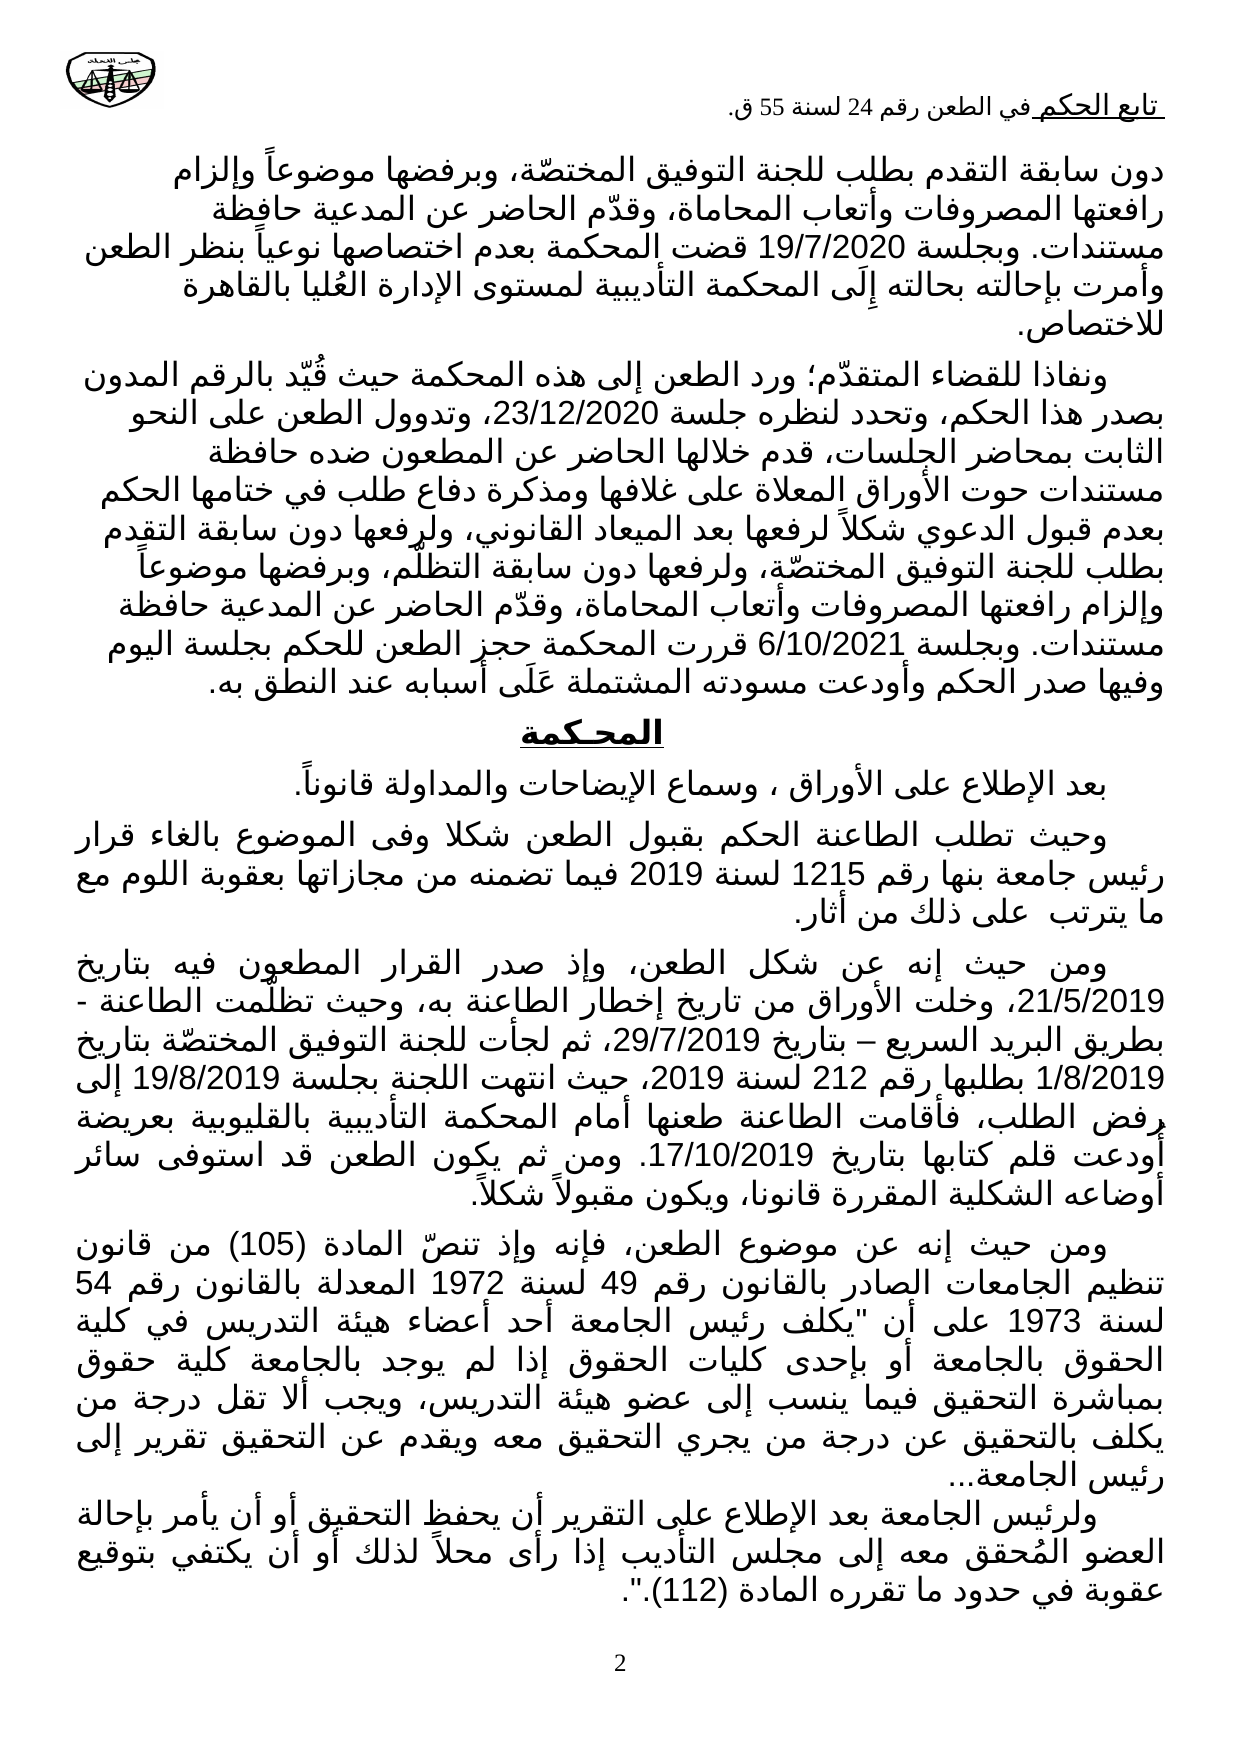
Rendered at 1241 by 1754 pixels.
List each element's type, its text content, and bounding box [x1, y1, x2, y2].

text ومن حيث إنه عن شكل الطعن، وإذ صدر القرار المطعون فيه بتاريخ 21/5/2019، وخلت الأوراق من تاريخ إخطار الطاعنة به، وحيث تظلّمت الطاعنة - بطريق البريد السريع – بتاريخ 29/7/2019، ثم لجأت للجنة التوفيق المختصّة بتاريخ 1/8/2019 بطلبها رقم 212 لسنة 2019، حيث انتهت اللجنة بجلسة 19/8/2019 إلى رفض الطلب، فأقامت الطاعنة طعنها أمام المحكمة التأديبية بالقليوبية بعريضة أُودعت قلم كتابها بتاريخ 17/10/2019. ومن ثم يكون الطعن قد استوفى سائر أوضاعه الشكلية المقررة قانونا، ويكون مقبولاً شكلاً. [75, 943, 1165, 1212]
text وحيث تطلب الطاعنة الحكم بقبول الطعن شكلا وفى الموضوع بالغاء قرار رئيس جامعة بنها رقم 1215 لسنة 2019 فيما تضمنه من مجازاتها بعقوبة اللوم مع ما يترتب على ذلك من أثار. [75, 815, 1165, 930]
text بعد الإطلاع على الأوراق ، وسماع الإيضاحات والمداولة قانوناً. [75, 764, 1165, 803]
text المحـكمة [75, 713, 1165, 752]
text ولرئيس الجامعة بعد الإطلاع على التقرير أن يحفظ التحقيق أو أن يأمر بإحالة العضو المُحقق معه إلى مجلس التأديب إذا رأى محلاً لذلك أو أن يكتفي بتوقيع عقوبة في حدود ما تقرره المادة (112).". [75, 1493, 1165, 1609]
picture [59, 51, 164, 109]
text ونفاذا للقضاء المتقدّم؛ ورد الطعن إلى هذه المحكمة حيث قُيّد بالرقم المدون بصدر هذا الحكم، وتحدد لنظره جلسة 23/12/2020، وتدوول الطعن على النحو الثابت بمحاضر الجلسات، قدم خلالها الحاضر عن المطعون ضده حافظة مستندات حوت الأوراق المعلاة على غلافها ومذكرة دفاع طلب في ختامها الحكم بعدم قبول الدعوي شكلاً لرفعها بعد الميعاد القانوني، ولرفعها دون سابقة التقدم بطلب للجنة التوفيق المختصّة، ولرفعها دون سابقة التظلّم، وبرفضها موضوعاً وإلزام رافعتها المصروفات وأتعاب المحاماة، وقدّم الحاضر عن المدعية حافظة مستندات. وبجلسة 6/10/2021 قررت المحكمة حجز الطعن للحكم بجلسة اليوم وفيها صدر الحكم وأودعت مسودته المشتملة عَلَى أسبابه عند النطق به. [75, 355, 1165, 701]
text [75, 150, 1165, 342]
text ومن حيث إنه عن موضوع الطعن، فإنه وإذ تنصّ المادة (105) من قانون تنظيم الجامعات الصادر بالقانون رقم 49 لسنة 1972 المعدلة بالقانون رقم 54 لسنة 1973 على أن "يكلف رئيس الجامعة أحد أعضاء هيئة التدريس في كلية الحقوق بالجامعة أو بإحدى كليات الحقوق إذا لم يوجد بالجامعة كلية حقوق بمباشرة التحقيق فيما ينسب إلى عضو هيئة التدريس، ويجب ألا تقل درجة من يكلف بالتحقيق عن درجة من يجري التحقيق معه ويقدم عن التحقيق تقرير إلى رئيس الجامعة... [75, 1224, 1165, 1493]
